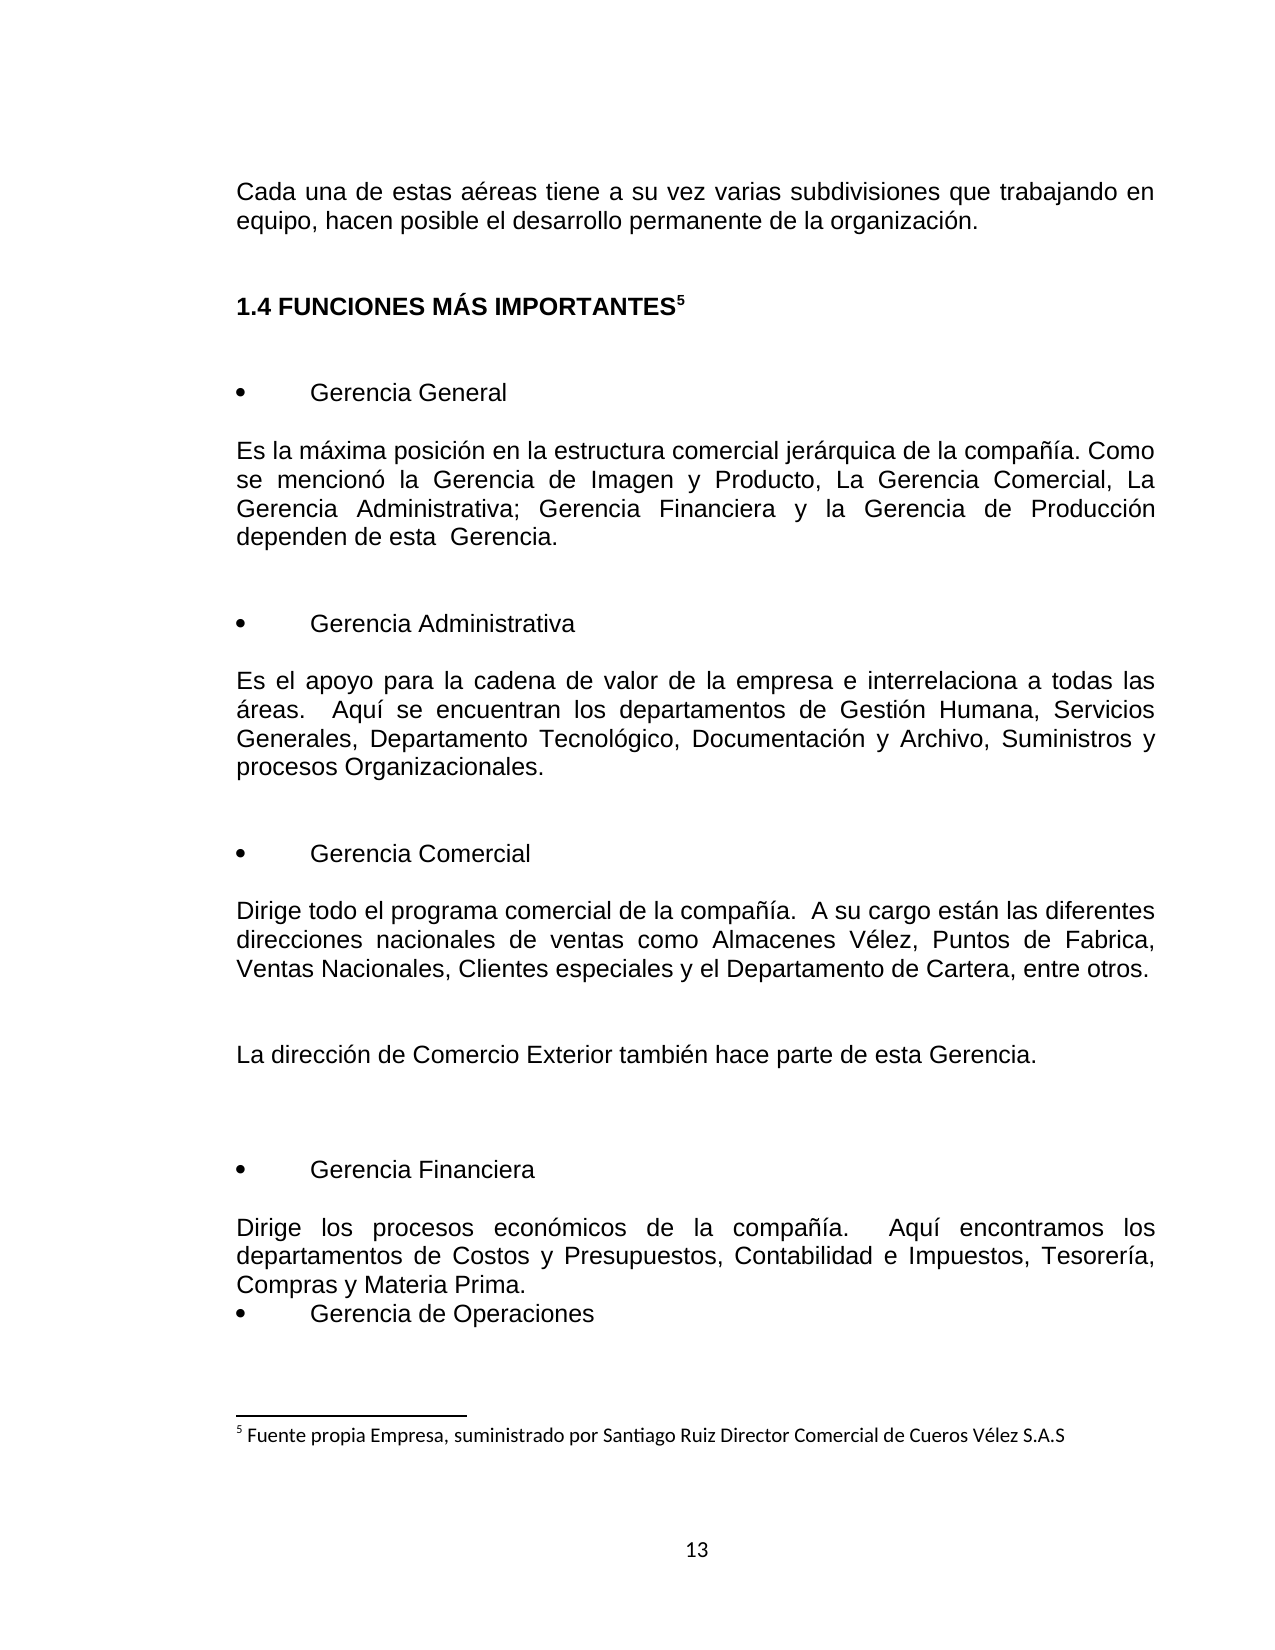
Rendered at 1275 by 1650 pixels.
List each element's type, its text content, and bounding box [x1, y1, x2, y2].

list Gerencia General [236, 378, 1157, 407]
text Dirige los procesos económicos de la compañía. Aquí encontramos los departamentos de Costos y Presupuestos, Contabilidad e Impuestos, Tesorería, Compras y Materia Prima. [236, 1213, 1157, 1299]
text Dirige todo el programa comercial de la compañía. A su cargo están las diferentes direcciones nacionales de ventas como Almacenes Vélez, Puntos de Fabrica, Ventas Nacionales, Clientes especiales y el Departamento de Cartera, entre otros. [236, 896, 1157, 982]
list Gerencia de Operaciones [236, 1299, 1157, 1328]
list 1.4 FUNCIONES MÁS IMPORTANTES [236, 292, 1157, 321]
list Gerencia Administrativa [236, 608, 1157, 637]
text Es el apoyo para la cadena de valor de la empresa e interrelaciona a todas las áreas. Aquí se encuentran los departamentos de Gestión Humana, Servicios Generales, Departamento Tecnológico, Documentación y Archivo, Suministros y procesos Organizacionales. [236, 666, 1157, 781]
text La dirección de Comercio Exterior también hace parte de esta Gerencia. [236, 1040, 1157, 1069]
text Es la máxima posición en la estructura comercial jerárquica de la compañía. Como se mencionó la Gerencia de Imagen y Producto, La Gerencia Comercial, La Gerencia Administrativa; Gerencia Financiera y la Gerencia de Producción dependen de esta Gerencia. [236, 436, 1157, 551]
list Gerencia Financiera [236, 1155, 1157, 1184]
list Gerencia Comercial [236, 839, 1157, 867]
text Cada una de estas aéreas tiene a su vez varias subdivisiones que trabajando en equipo, hacen posible el desarrollo permanente de la organización. [236, 177, 1157, 235]
